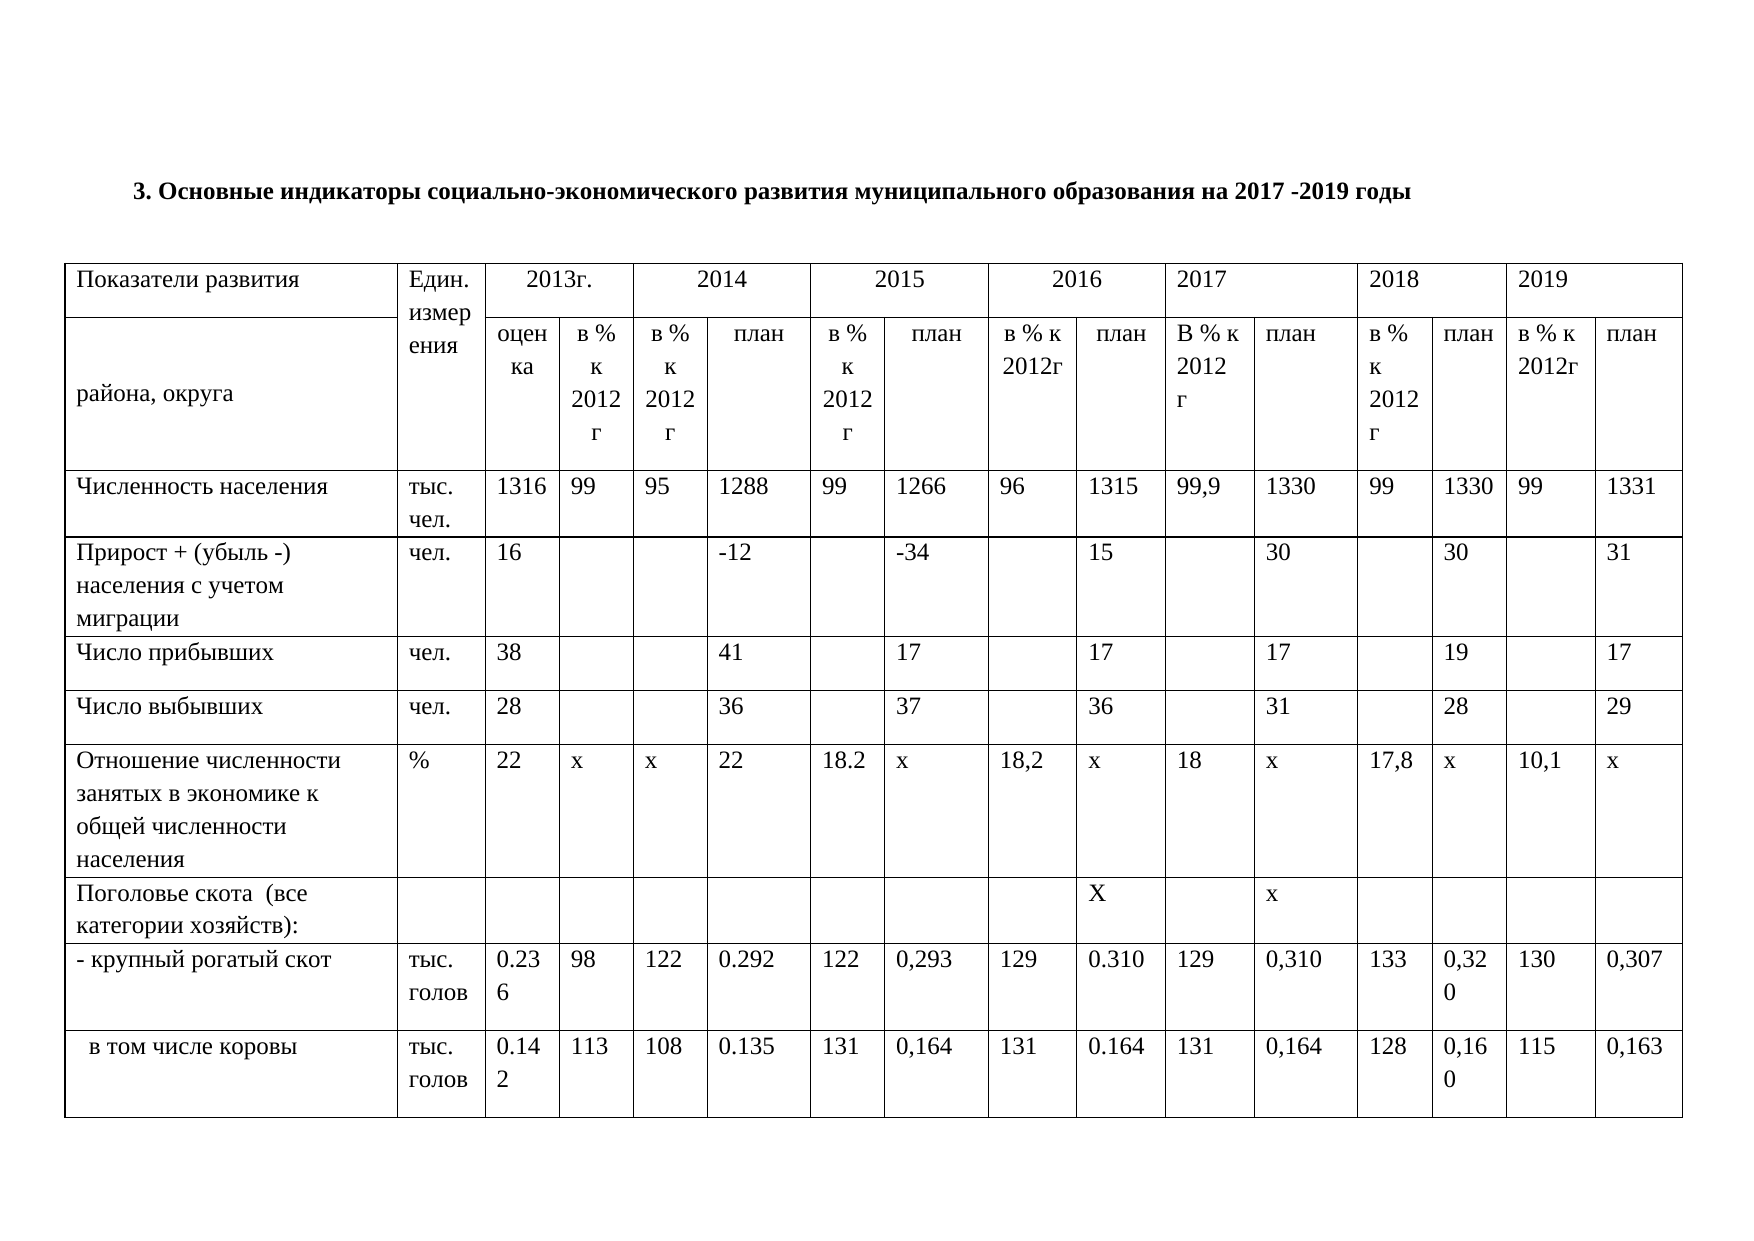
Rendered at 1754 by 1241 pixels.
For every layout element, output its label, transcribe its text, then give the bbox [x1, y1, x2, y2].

table_cell [811, 691, 884, 744]
table_cell [989, 691, 1076, 744]
table_cell 99,9 [1166, 471, 1254, 536]
table_cell Отношение численности занятых в экономике к общей численности населения [66, 745, 397, 877]
table_cell 0.164 [1077, 1031, 1165, 1117]
table_cell 31 [1596, 538, 1682, 636]
table_cell [1166, 691, 1254, 744]
table_cell 28 [486, 691, 559, 744]
table_cell план [885, 318, 988, 470]
table_cell 1288 [708, 471, 810, 536]
table_cell чел. [398, 691, 485, 744]
table_cell [560, 878, 633, 943]
table_cell [885, 878, 988, 943]
table_cell 36 [708, 691, 810, 744]
table_cell [634, 878, 707, 943]
table_cell 0,163 [1596, 1031, 1682, 1117]
table_cell 30 [1255, 538, 1357, 636]
table_header 2019 [1507, 264, 1682, 317]
table_cell Численность населения [66, 471, 397, 536]
table_cell чел. [398, 637, 485, 690]
table_cell [811, 637, 884, 690]
table_header Един. измерения [398, 264, 485, 470]
table_cell тыс. голов [398, 1031, 485, 1117]
table_cell тыс. голов [398, 944, 485, 1030]
table_cell 0,307 [1596, 944, 1682, 1030]
table_header 2015 [811, 264, 988, 317]
table_cell 0.310 [1077, 944, 1165, 1030]
table_cell чел. [398, 538, 485, 636]
table_header 2017 [1166, 264, 1357, 317]
table_cell 16 [486, 538, 559, 636]
table_cell 115 [1507, 1031, 1595, 1117]
table_cell [634, 538, 707, 636]
table_cell 122 [634, 944, 707, 1030]
table_cell в % к 2012г [560, 318, 633, 470]
table_cell - крупный рогатый скот [66, 944, 397, 1030]
table_cell х [885, 745, 988, 877]
table_cell 96 [989, 471, 1076, 536]
table_cell [560, 637, 633, 690]
table_cell х [560, 745, 633, 877]
table_cell 37 [885, 691, 988, 744]
table_cell 1315 [1077, 471, 1165, 536]
table_header 2014 [634, 264, 810, 317]
table_cell [989, 538, 1076, 636]
table_cell 0.135 [708, 1031, 810, 1117]
table_cell х [1255, 745, 1357, 877]
table_cell [1433, 878, 1506, 943]
table_cell [1166, 637, 1254, 690]
table_cell 95 [634, 471, 707, 536]
table_header Показатели развития [66, 264, 397, 317]
table_cell Число прибывших [66, 637, 397, 690]
table_cell 128 [1358, 1031, 1432, 1117]
table_cell план [1596, 318, 1682, 470]
table_cell оценка [486, 318, 559, 470]
table_cell 98 [560, 944, 633, 1030]
table_cell [1596, 878, 1682, 943]
table_cell в % к 2012 г [1358, 318, 1432, 470]
table_cell 17 [1077, 637, 1165, 690]
table_cell в % к 2012г [1507, 318, 1595, 470]
table_cell 131 [989, 1031, 1076, 1117]
table_cell 10,1 [1507, 745, 1595, 877]
table_cell [989, 878, 1076, 943]
table_cell 99 [1358, 471, 1432, 536]
table_cell 0,160 [1433, 1031, 1506, 1117]
table_cell 122 [811, 944, 884, 1030]
table_cell 0,164 [1255, 1031, 1357, 1117]
table_cell [1358, 637, 1432, 690]
table_cell 30 [1433, 538, 1506, 636]
table_cell 0,310 [1255, 944, 1357, 1030]
table_cell 1266 [885, 471, 988, 536]
table_cell тыс. чел. [398, 471, 485, 536]
table_cell [1358, 538, 1432, 636]
table_cell 108 [634, 1031, 707, 1117]
table_cell [486, 878, 559, 943]
table_cell [811, 538, 884, 636]
table_cell 129 [989, 944, 1076, 1030]
table_cell В % к 2012 г [1166, 318, 1254, 470]
table_cell [398, 878, 485, 943]
table_cell [1507, 637, 1595, 690]
table_cell 99 [560, 471, 633, 536]
table_cell 36 [1077, 691, 1165, 744]
table_cell 22 [486, 745, 559, 877]
table_cell 99 [1507, 471, 1595, 536]
table_cell в % к 2012г [634, 318, 707, 470]
table_cell в % к 2012 г [811, 318, 884, 470]
table_cell 38 [486, 637, 559, 690]
table_cell [1166, 878, 1254, 943]
table_cell 17,8 [1358, 745, 1432, 877]
table_cell 131 [1166, 1031, 1254, 1117]
table_cell план [1255, 318, 1357, 470]
table_cell 17 [885, 637, 988, 690]
table_cell 1330 [1255, 471, 1357, 536]
table_cell 31 [1255, 691, 1357, 744]
table_cell Поголовье скота (все категории хозяйств): [66, 878, 397, 943]
table_cell 129 [1166, 944, 1254, 1030]
table_cell в % к 2012г [989, 318, 1076, 470]
table_cell 18,2 [989, 745, 1076, 877]
table_cell [560, 538, 633, 636]
table_cell 0.292 [708, 944, 810, 1030]
table_cell план [1077, 318, 1165, 470]
table_cell х [1077, 745, 1165, 877]
table_cell % [398, 745, 485, 877]
table_cell [708, 878, 810, 943]
table_cell 0,320 [1433, 944, 1506, 1030]
table_cell 113 [560, 1031, 633, 1117]
table_cell [1507, 878, 1595, 943]
table_cell 0.142 [486, 1031, 559, 1117]
table_cell [989, 637, 1076, 690]
table_cell 130 [1507, 944, 1595, 1030]
table_cell Прирост + (убыль -) населения с учетом миграции [66, 538, 397, 636]
table_cell [560, 691, 633, 744]
table_cell 0,164 [885, 1031, 988, 1117]
table_cell 18.2 [811, 745, 884, 877]
table_cell 22 [708, 745, 810, 877]
table_cell района, округа [66, 318, 397, 470]
table_cell 18 [1166, 745, 1254, 877]
table_cell -12 [708, 538, 810, 636]
table_cell 41 [708, 637, 810, 690]
table_cell [1358, 691, 1432, 744]
table_cell 29 [1596, 691, 1682, 744]
table_cell х [1596, 745, 1682, 877]
table_header 2018 [1358, 264, 1506, 317]
table_cell Число выбывших [66, 691, 397, 744]
table_cell 1331 [1596, 471, 1682, 536]
table_header 2013г. [486, 264, 633, 317]
table_header 2016 [989, 264, 1165, 317]
table_cell 19 [1433, 637, 1506, 690]
table_cell план [1433, 318, 1506, 470]
table_cell [634, 691, 707, 744]
table_cell 1330 [1433, 471, 1506, 536]
table_cell -34 [885, 538, 988, 636]
table_cell 133 [1358, 944, 1432, 1030]
table_cell 0,293 [885, 944, 988, 1030]
table_cell х [1255, 878, 1357, 943]
table_cell 1316 [486, 471, 559, 536]
table_cell [811, 878, 884, 943]
table_cell в том числе коровы [66, 1031, 397, 1117]
table_cell [1507, 538, 1595, 636]
table_cell 99 [811, 471, 884, 536]
table_cell x [1433, 745, 1506, 877]
text 3. Основные индикаторы социально-экономического развития муниципального образования на 2017 -2019 годы [59, 176, 1636, 205]
table_cell х [634, 745, 707, 877]
table_cell [1166, 538, 1254, 636]
table_cell [1358, 878, 1432, 943]
table_cell 131 [811, 1031, 884, 1117]
table_cell 17 [1596, 637, 1682, 690]
table_cell Х [1077, 878, 1165, 943]
table_cell 28 [1433, 691, 1506, 744]
table_cell [1507, 691, 1595, 744]
table_cell 15 [1077, 538, 1165, 636]
table_cell [634, 637, 707, 690]
table_cell 17 [1255, 637, 1357, 690]
table_cell план [708, 318, 810, 470]
table_cell 0.236 [486, 944, 559, 1030]
